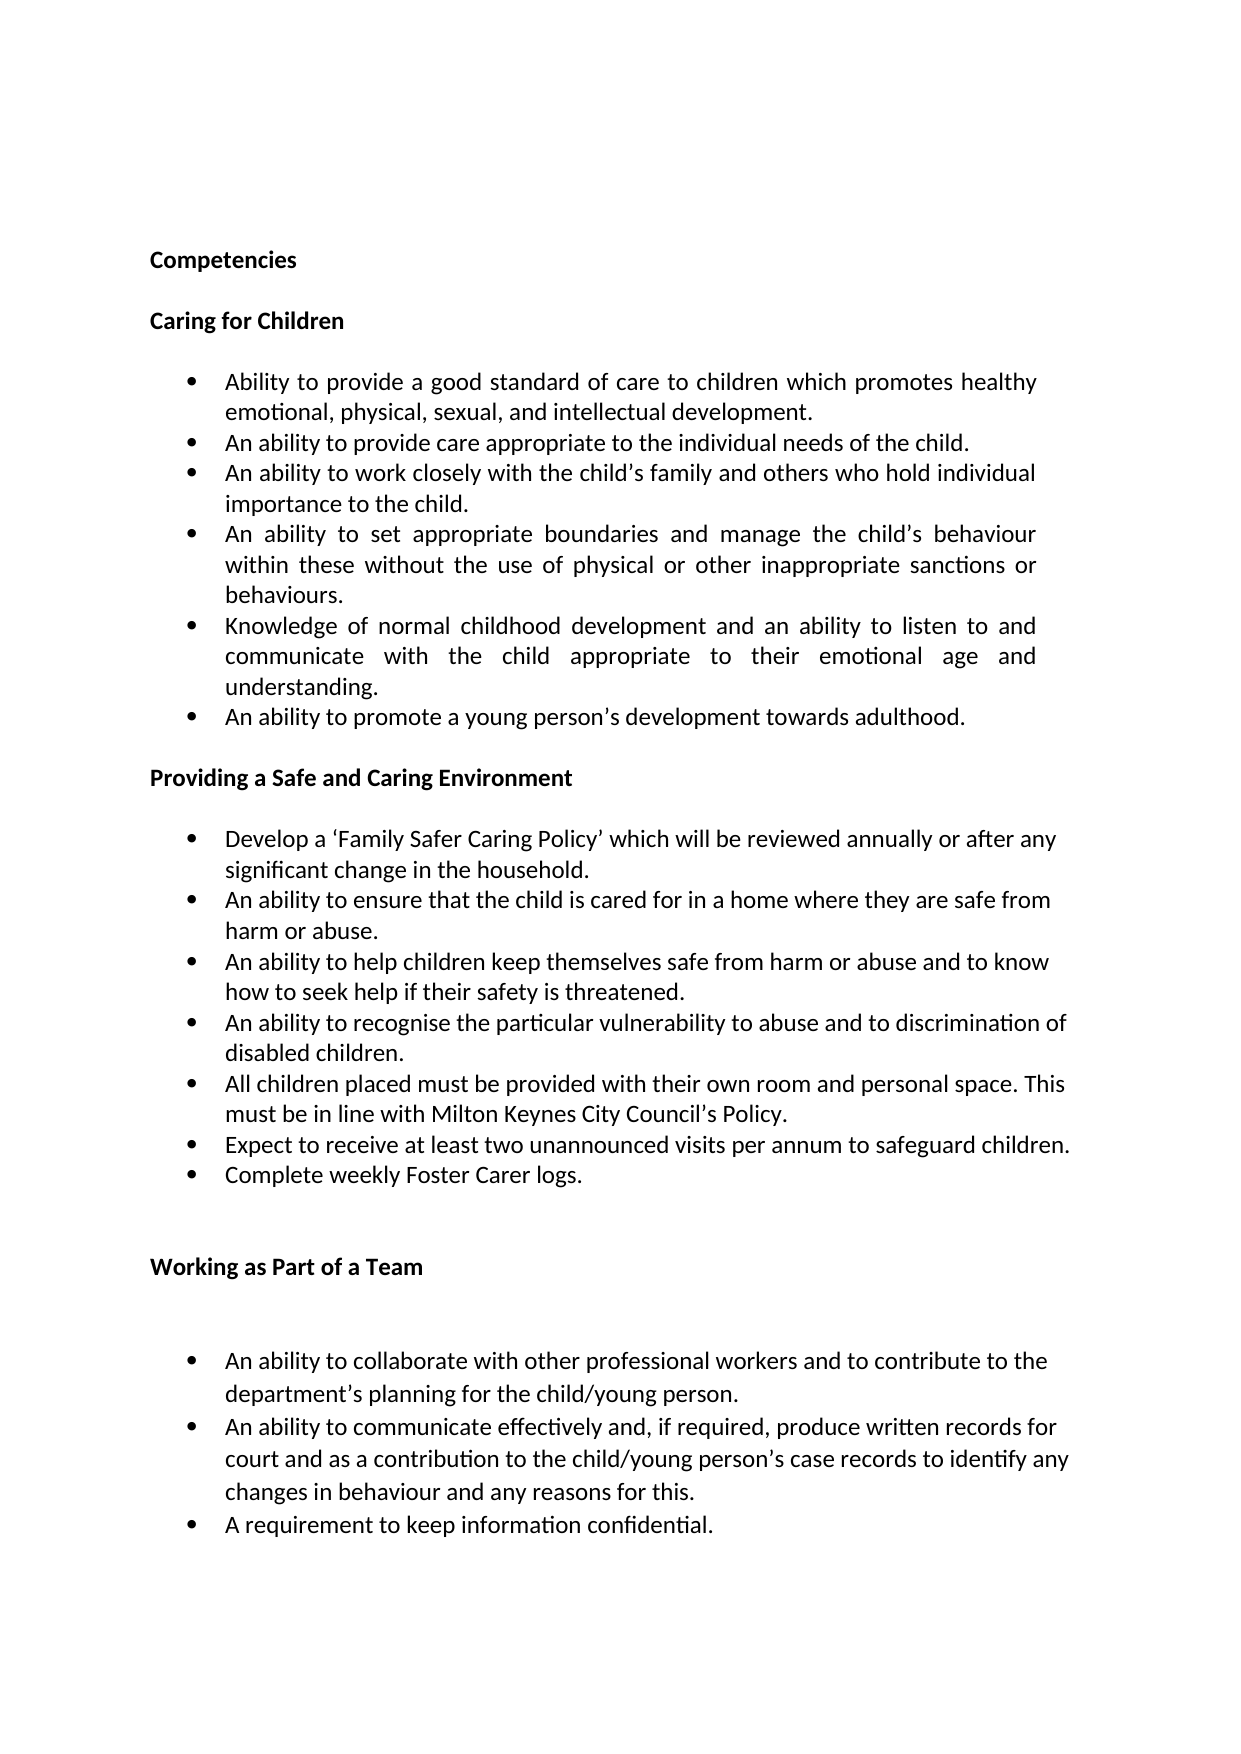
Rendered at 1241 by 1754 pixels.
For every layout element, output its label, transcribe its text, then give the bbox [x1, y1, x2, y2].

list An ability to communicate effectively and, if required, produce written records for court and as a contribution to the child/young person’s case records to identify any changes in behaviour and any reasons for this. [187, 1411, 1090, 1507]
list All children placed must be provided with their own room and personal space. This must be in line with Milton Keynes City Council’s Policy. [187, 1068, 1090, 1129]
list Knowledge of normal childhood development and an ability to listen to and communicate with the child appropriate to their emotional age and understanding. [187, 610, 1038, 702]
subtitle Caring for Children [150, 305, 1090, 335]
list A requirement to keep information confidential. [187, 1509, 1090, 1540]
list An ability to collaborate with other professional workers and to contribute to the department’s planning for the child/young person. [187, 1345, 1090, 1408]
list An ability to ensure that the child is cared for in a home where they are safe from harm or abuse. [187, 885, 1090, 946]
list Ability to provide a good standard of care to children which promotes healthy emotional, physical, sexual, and intellectual development. [187, 366, 1038, 427]
list An ability to help children keep themselves safe from harm or abuse and to know how to seek help if their safety is threatened. [187, 946, 1090, 1007]
subtitle Working as Part of a Team [150, 1251, 1090, 1281]
list Expect to receive at least two unannounced visits per annum to safeguard children. [187, 1129, 1090, 1159]
list An ability to promote a young person’s development towards adulthood. [187, 702, 1038, 732]
subtitle Competencies [150, 244, 1090, 274]
list An ability to provide care appropriate to the individual needs of the child. [187, 427, 1038, 457]
list An ability to recognise the particular vulnerability to abuse and to discrimination of disabled children. [187, 1007, 1090, 1068]
subtitle Providing a Safe and Caring Environment [150, 763, 1090, 793]
list An ability to work closely with the child’s family and others who hold individual importance to the child. [187, 457, 1038, 518]
list Develop a ‘Family Safer Caring Policy’ which will be reviewed annually or after any significant change in the household. [187, 824, 1090, 885]
list An ability to set appropriate boundaries and manage the child’s behaviour within these without the use of physical or other inappropriate sanctions or behaviours. [187, 518, 1038, 610]
list Complete weekly Foster Carer logs. [187, 1159, 1090, 1190]
